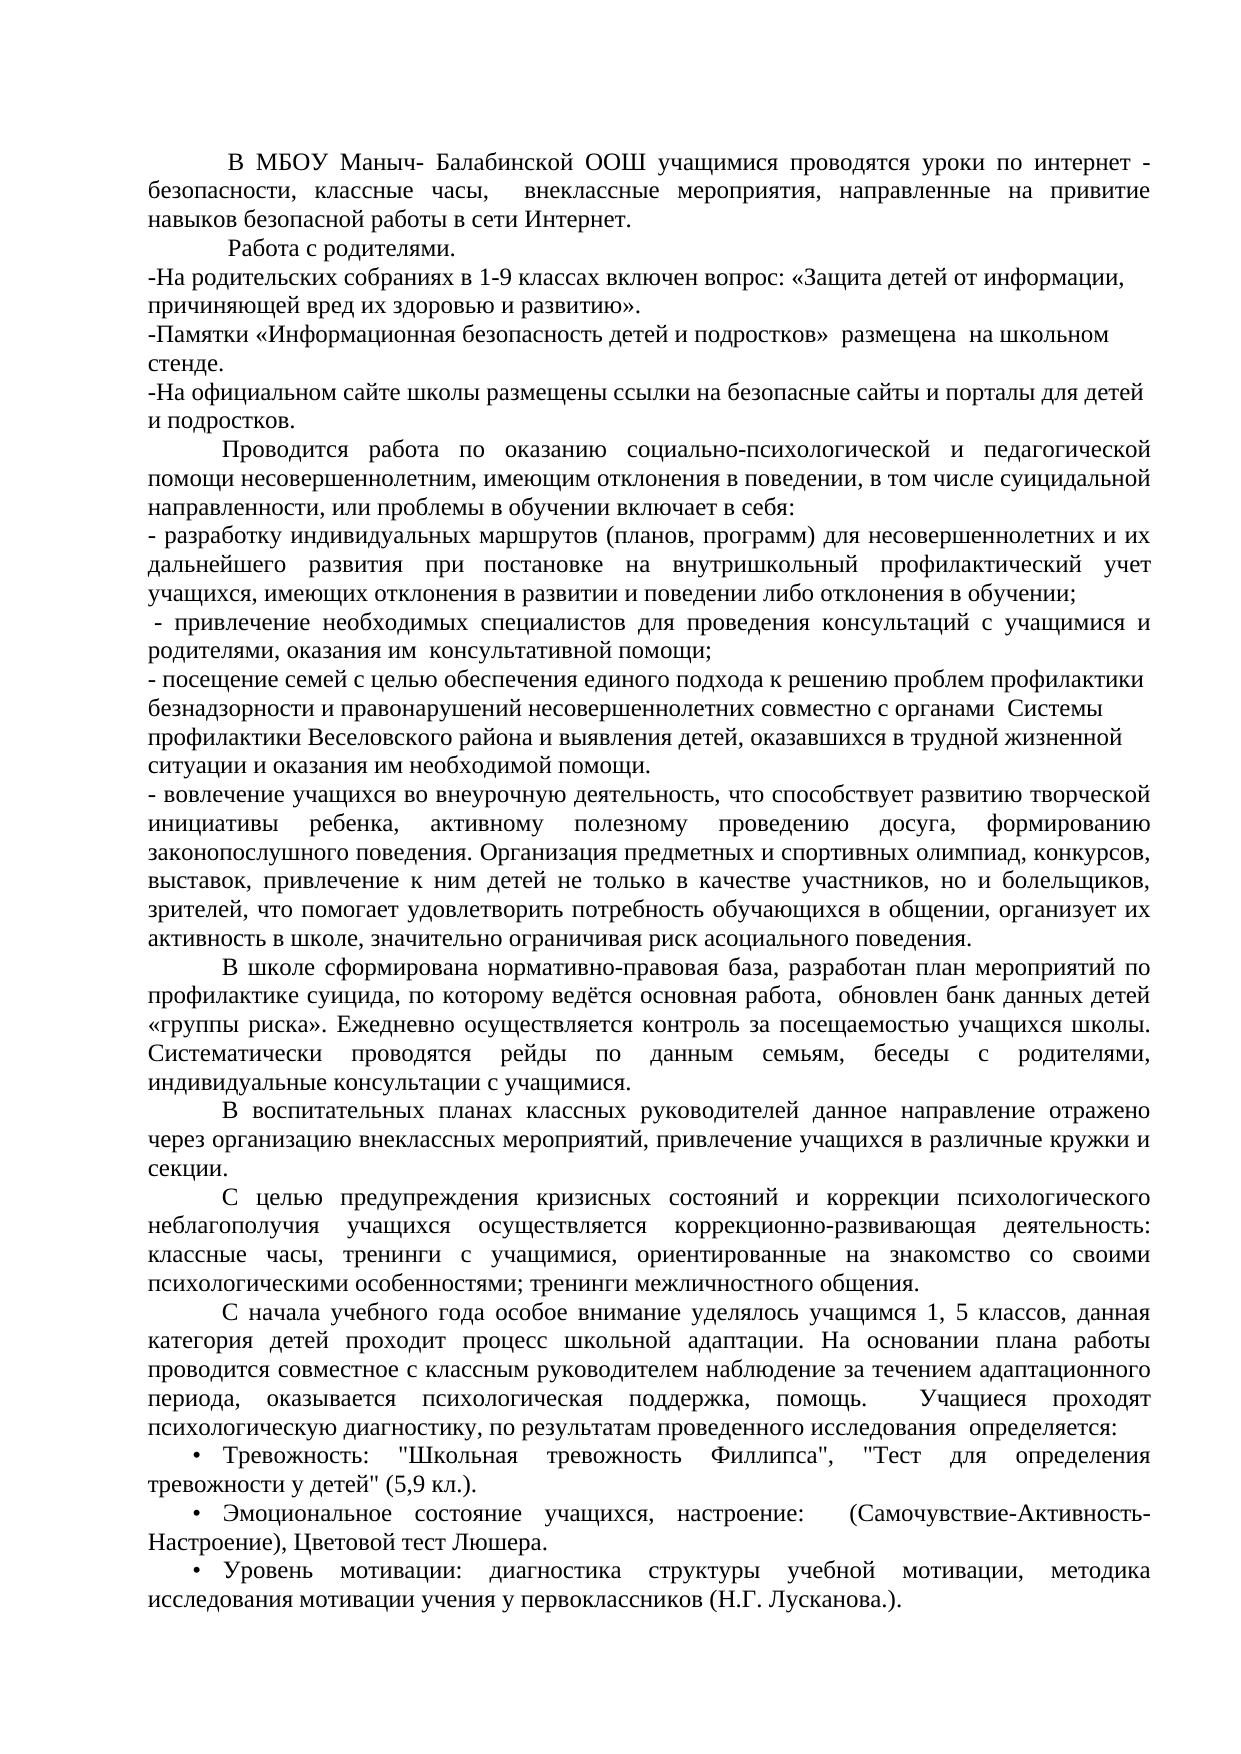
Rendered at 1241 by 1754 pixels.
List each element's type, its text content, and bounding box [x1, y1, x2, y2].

list Уровень мотивации: диагностика структуры учебной мотивации, методика исследования мотивации учения у первоклассников (Н.Г. Лусканова.). [148, 1556, 1152, 1613]
text - вовлечение учащихся во внеурочную деятельность, что способствует развитию творческой инициативы ребенка, активному полезному проведению досуга, формированию законопослушного поведения. Организация предметных и спортивных олимпиад, конкурсов, выставок, привлечение к ним детей не только в качестве участников, но и болельщиков, зрителей, что помогает удовлетворить потребность обучающихся в общении, организует их активность в школе, значительно ограничивая риск асоциального поведения. [148, 779, 1152, 952]
text Проводится работа по оказанию социально-психологической и педагогической помощи несовершеннолетним, имеющим отклонения в поведении, в том числе суицидальной направленности, или проблемы в обучении включает в себя: [148, 434, 1152, 521]
text С целью предупреждения кризисных состояний и коррекции психологического неблагополучия учащихся осуществляется коррекционно-развивающая деятельность: классные часы, тренинги с учащимися, ориентированные на знакомство со своими психологическими особенностями; тренинги межличностного общения. [148, 1182, 1152, 1297]
text - привлечение необходимых специалистов для проведения консультаций с учащимися и родителями, оказания им консультативной помощи; [148, 607, 1152, 664]
list Эмоциональное состояние учащихся, настроение: (Самочувствие-Активность-Настроение), Цветовой тест Люшера. [148, 1498, 1152, 1556]
text -На официальном сайте школы размещены ссылки на безопасные сайты и порталы для детей и подростков. [148, 377, 1152, 434]
list Тревожность: "Школьная тревожность Филлипса", "Тест для определения тревожности у детей" (5,9 кл.). [148, 1441, 1152, 1498]
text - разработку индивидуальных маршрутов (планов, программ) для несовершеннолетних и их дальнейшего развития при постановке на внутришкольный профилактический учет учащихся, имеющих отклонения в развитии и поведении либо отклонения в обучении; [148, 521, 1152, 607]
text - посещение семей с целью обеспечения единого подхода к решению проблем профилактики безнадзорности и правонарушений несовершеннолетних совместно с органами Системы профилактики Веселовского района и выявления детей, оказавшихся в трудной жизненной ситуации и оказания им необходимой помощи. [148, 664, 1152, 779]
text В воспитательных планах классных руководителей данное направление отражено через организацию внеклассных мероприятий, привлечение учащихся в различные кружки и секции. [148, 1096, 1152, 1182]
text Работа с родителями. [227, 233, 1152, 262]
text -Памятки «Информационная безопасность детей и подростков» размещена на школьном стенде. [148, 319, 1152, 377]
text В школе сформирована нормативно-правовая база, разработан план мероприятий по профилактике суицида, по которому ведётся основная работа, обновлен банк данных детей «группы риска». Ежедневно осуществляется контроль за посещаемостью учащихся школы. Систематически проводятся рейды по данным семьям, беседы с родителями, индивидуальные консультации с учащимися. [148, 952, 1152, 1096]
text В МБОУ Маныч- Балабинской ООШ учащимися проводятся уроки по интернет - безопасности, классные часы, внеклассные мероприятия, направленные на привитие навыков безопасной работы в сети Интернет. [148, 147, 1152, 233]
text -На родительских собраниях в 1-9 классах включен вопрос: «Защита детей от информации, причиняющей вред их здоровью и развитию». [148, 262, 1152, 319]
text С начала учебного года особое внимание уделялось учащимся 1, 5 классов, данная категория детей проходит процесс школьной адаптации. На основании плана работы проводится совместное с классным руководителем наблюдение за течением адаптационного периода, оказывается психологическая поддержка, помощь. Учащиеся проходят психологическую диагностику, по результатам проведенного исследования определяется: [148, 1297, 1152, 1441]
